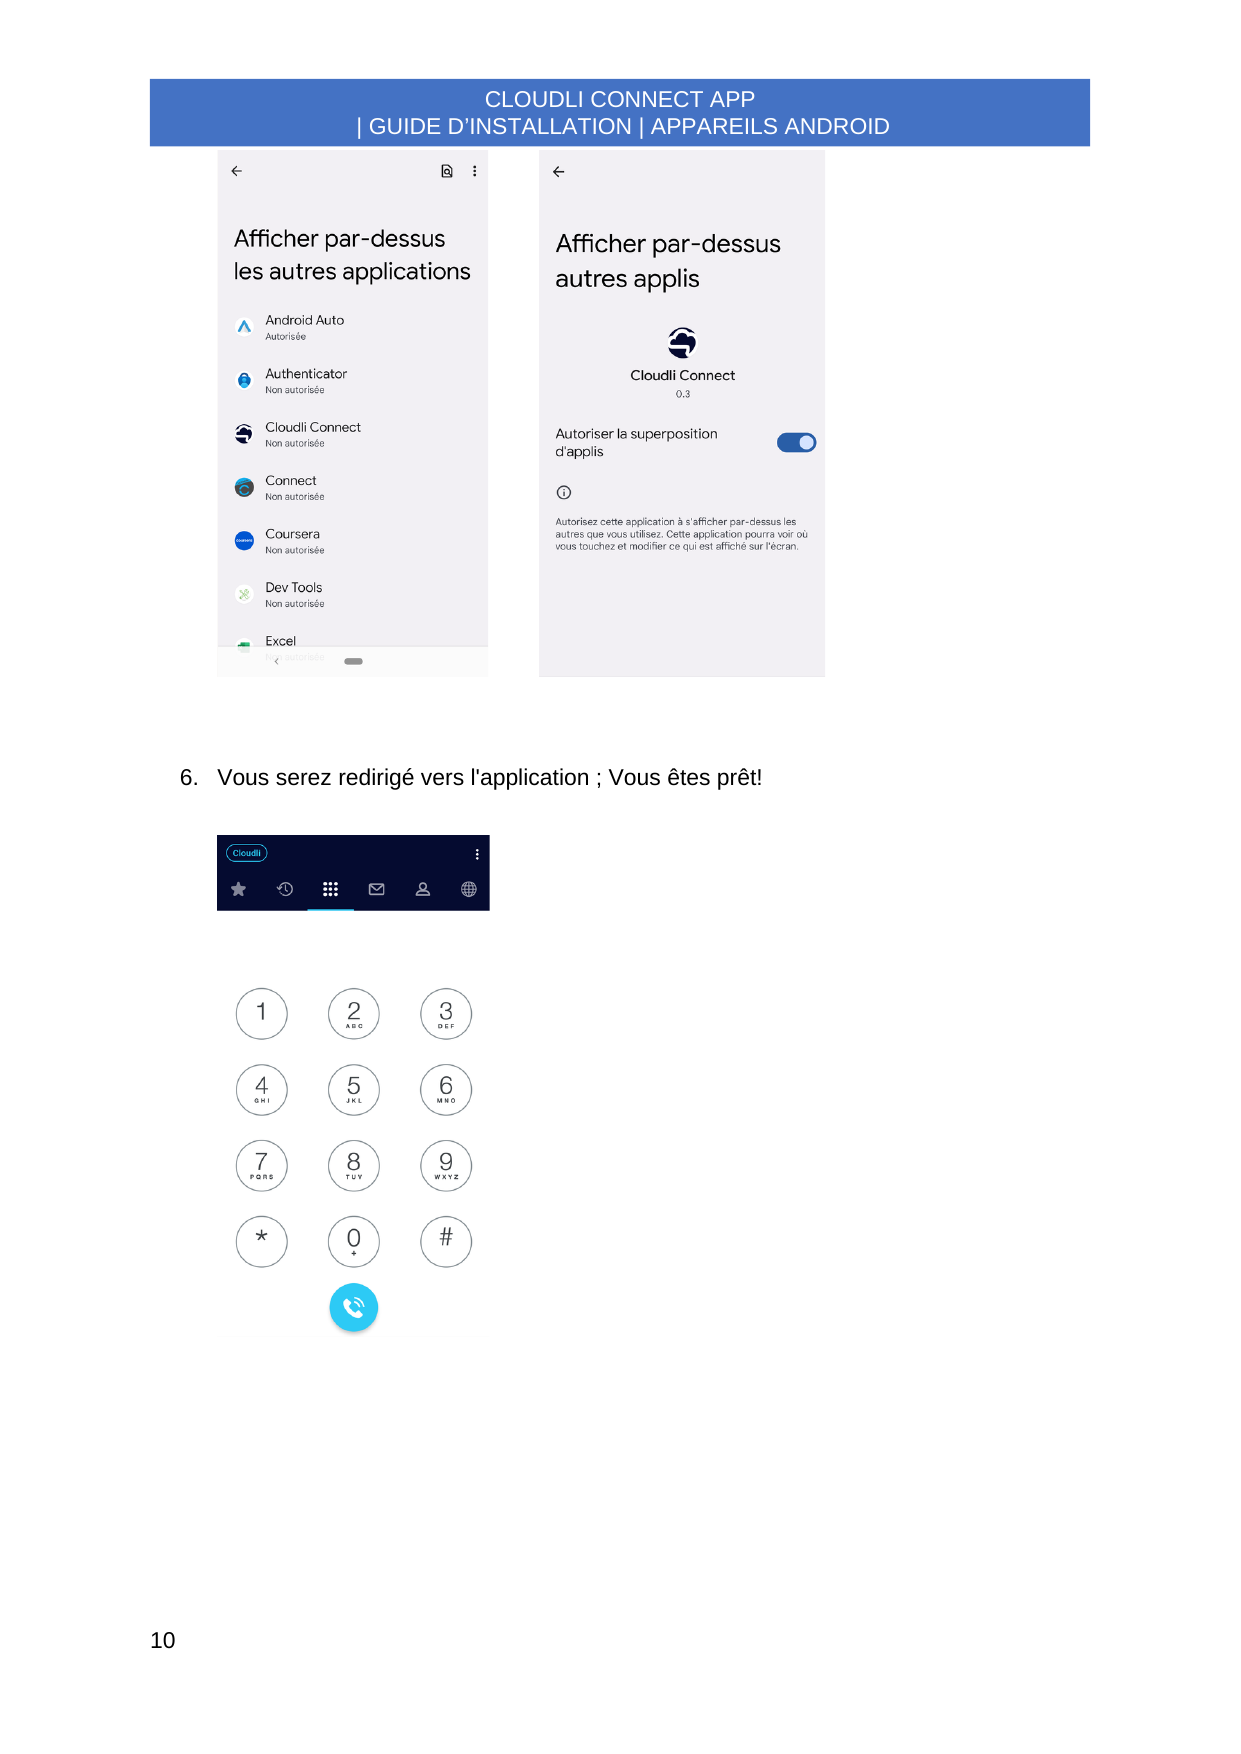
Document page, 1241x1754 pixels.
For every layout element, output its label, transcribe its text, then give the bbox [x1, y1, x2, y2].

picture [217, 835, 490, 1337]
list Vous serez redirigé vers l'application ; Vous êtes prêt! [179, 764, 1090, 790]
picture [217, 150, 489, 677]
picture [539, 150, 826, 677]
